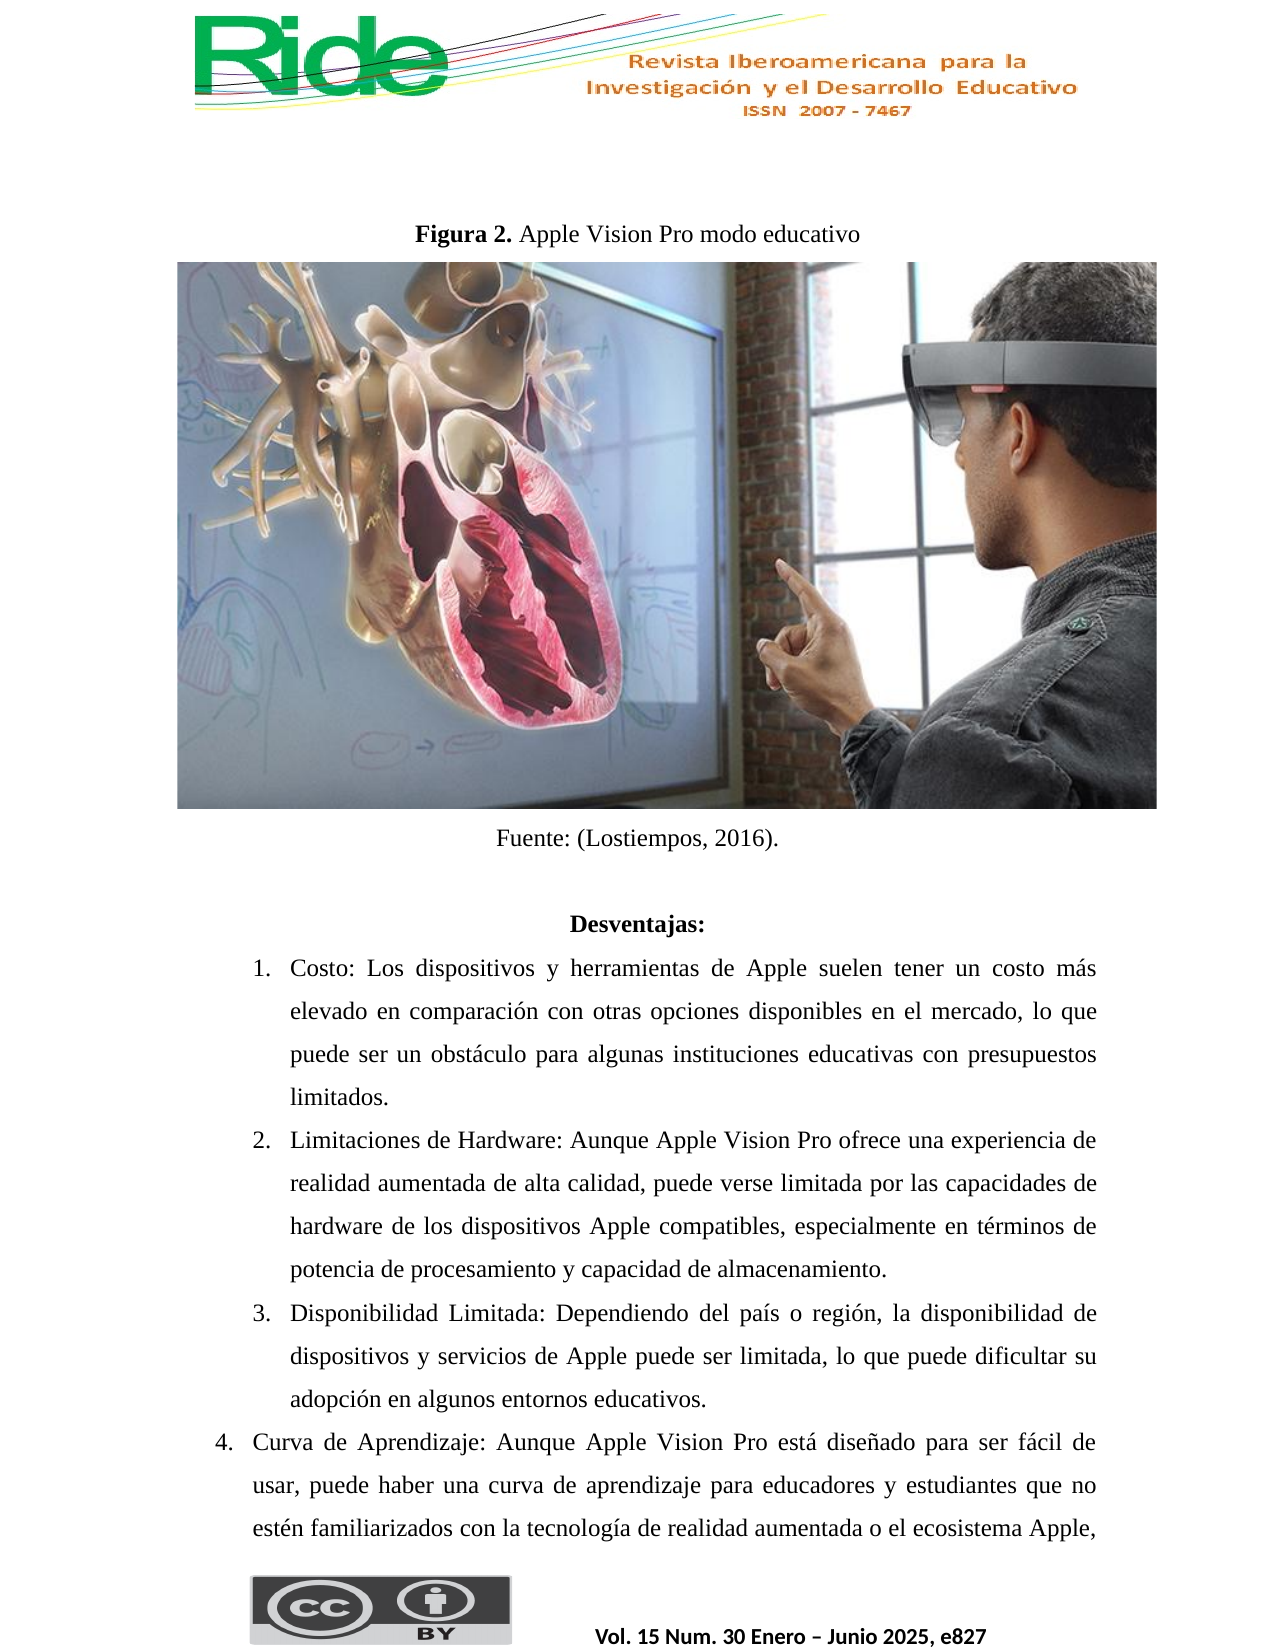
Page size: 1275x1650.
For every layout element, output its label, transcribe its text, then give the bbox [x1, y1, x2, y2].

text Figura 2. Apple Vision Pro modo educativo [177, 219, 1098, 248]
list Costo: Los dispositivos y herramientas de Apple suelen tener un costo más elevado en comparación con otras opciones disponibles en el mercado, lo que puede ser un obstáculo para algunas instituciones educativas con presupuestos limitados. [252, 953, 1098, 1111]
text Desventajas: [177, 909, 1098, 938]
picture [194, 14, 1081, 119]
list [215, 1427, 1098, 1542]
list Limitaciones de Hardware: Aunque Apple Vision Pro ofrece una experiencia de realidad aumentada de alta calidad, puede verse limitada por las capacidades de hardware de los dispositivos Apple compatibles, especialmente en términos de potencia de procesamiento y capacidad de almacenamiento. [252, 1125, 1098, 1283]
picture [249, 1575, 513, 1645]
picture [177, 262, 1157, 809]
list Disponibilidad Limitada: Dependiendo del país o región, la disponibilidad de dispositivos y servicios de Apple puede ser limitada, lo que puede dificultar su adopción en algunos entornos educativos. [252, 1298, 1098, 1413]
text Fuente: (Lostiempos, 2016). [177, 823, 1098, 852]
